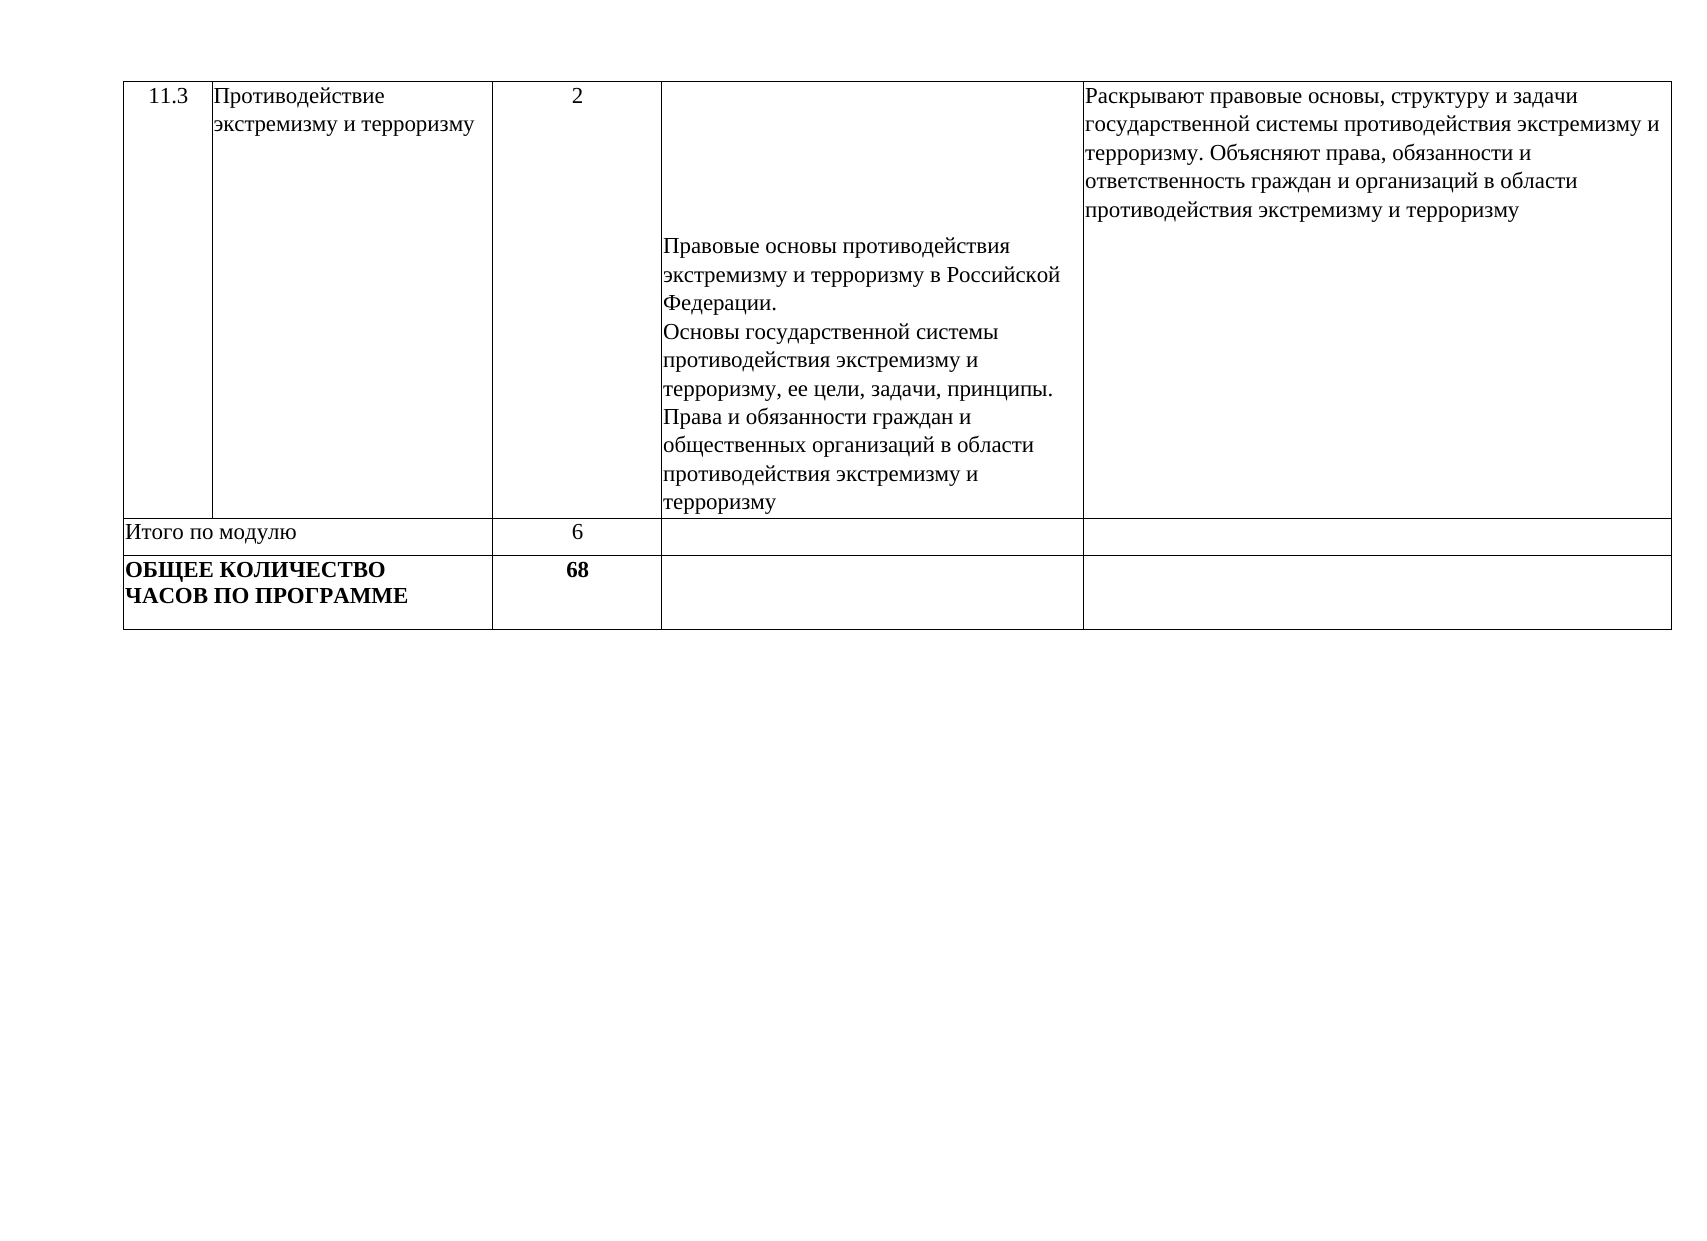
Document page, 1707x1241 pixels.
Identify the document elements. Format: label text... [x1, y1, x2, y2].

table_cell [662, 556, 1083, 629]
table_cell 6 [493, 519, 661, 555]
table_cell [662, 519, 1083, 555]
table_header Противодействие экстремизму и терроризму [213, 82, 492, 517]
table_cell [1084, 519, 1671, 555]
table_header Раскрывают правовые основы, структуру и задачи государственной системы противодействия экстремизму и терроризму. Объясняют права, обязанности и ответственность граждан и организаций в области противодействия экстремизму и терроризму [1084, 82, 1671, 517]
table_cell Итого по модулю [124, 519, 492, 555]
table_cell ОБЩЕЕ КОЛИЧЕСТВО ЧАСОВ ПО ПРОГРАММЕ [124, 556, 492, 629]
table_cell [1084, 556, 1671, 629]
table_header 11.3 [124, 82, 212, 517]
table_header 2 [493, 82, 661, 517]
table_header Правовые основы противодействия экстремизму и терроризму в Российской Федерации. Основы государственной системы противодействия экстремизму и терроризму, ее цели, задачи, принципы. Права и обязанности граждан и общественных организаций в области противодействия экстремизму и терроризму [662, 82, 1083, 517]
table_cell 68 [493, 556, 661, 629]
